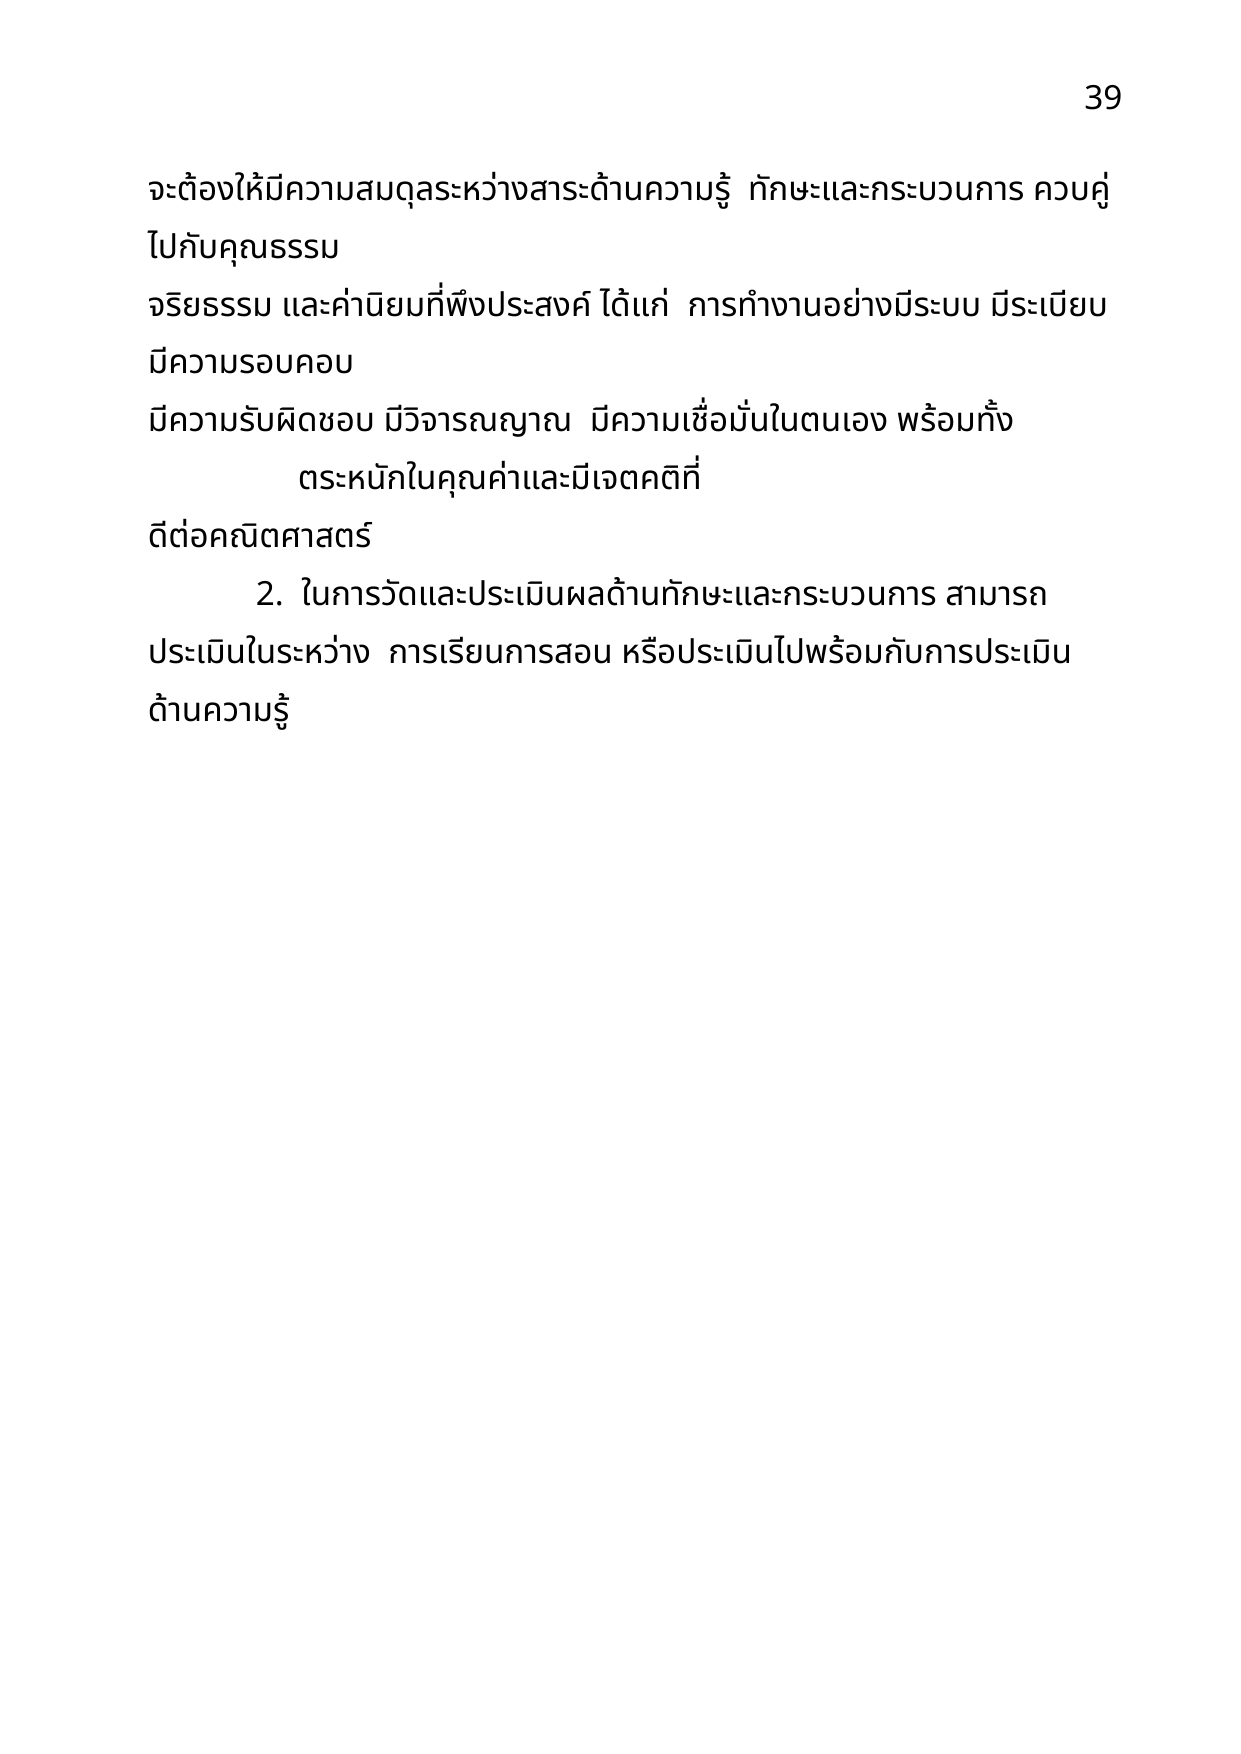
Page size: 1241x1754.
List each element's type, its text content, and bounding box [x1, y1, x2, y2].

text 2. ในการวัดและประเมินผลด้านทักษะและกระบวนการ สามารถประเมินในระหว่าง การเรียนการสอน หรือประเมินไปพร้อมกับการประเมินด้านความรู้ [148, 570, 1122, 737]
text จะต้องให้มีความสมดุลระหว่างสาระด้านความรู้ ทักษะและกระบวนการ ควบคู่ไปกับคุณธรรม [148, 165, 1122, 273]
text มีความรับผิดชอบ มีวิจารณญาณ มีความเชื่อมั่นในตนเอง พร้อมทั้งตระหนักในคุณค่าและมีเจตคติที่ [148, 396, 1122, 505]
text จริยธรรม และค่านิยมที่พึงประสงค์ ได้แก่ การทำงานอย่างมีระบบ มีระเบียบ มีความรอบคอบ [148, 281, 1122, 389]
text ดีต่อคณิตศาสตร์ [148, 512, 1122, 563]
